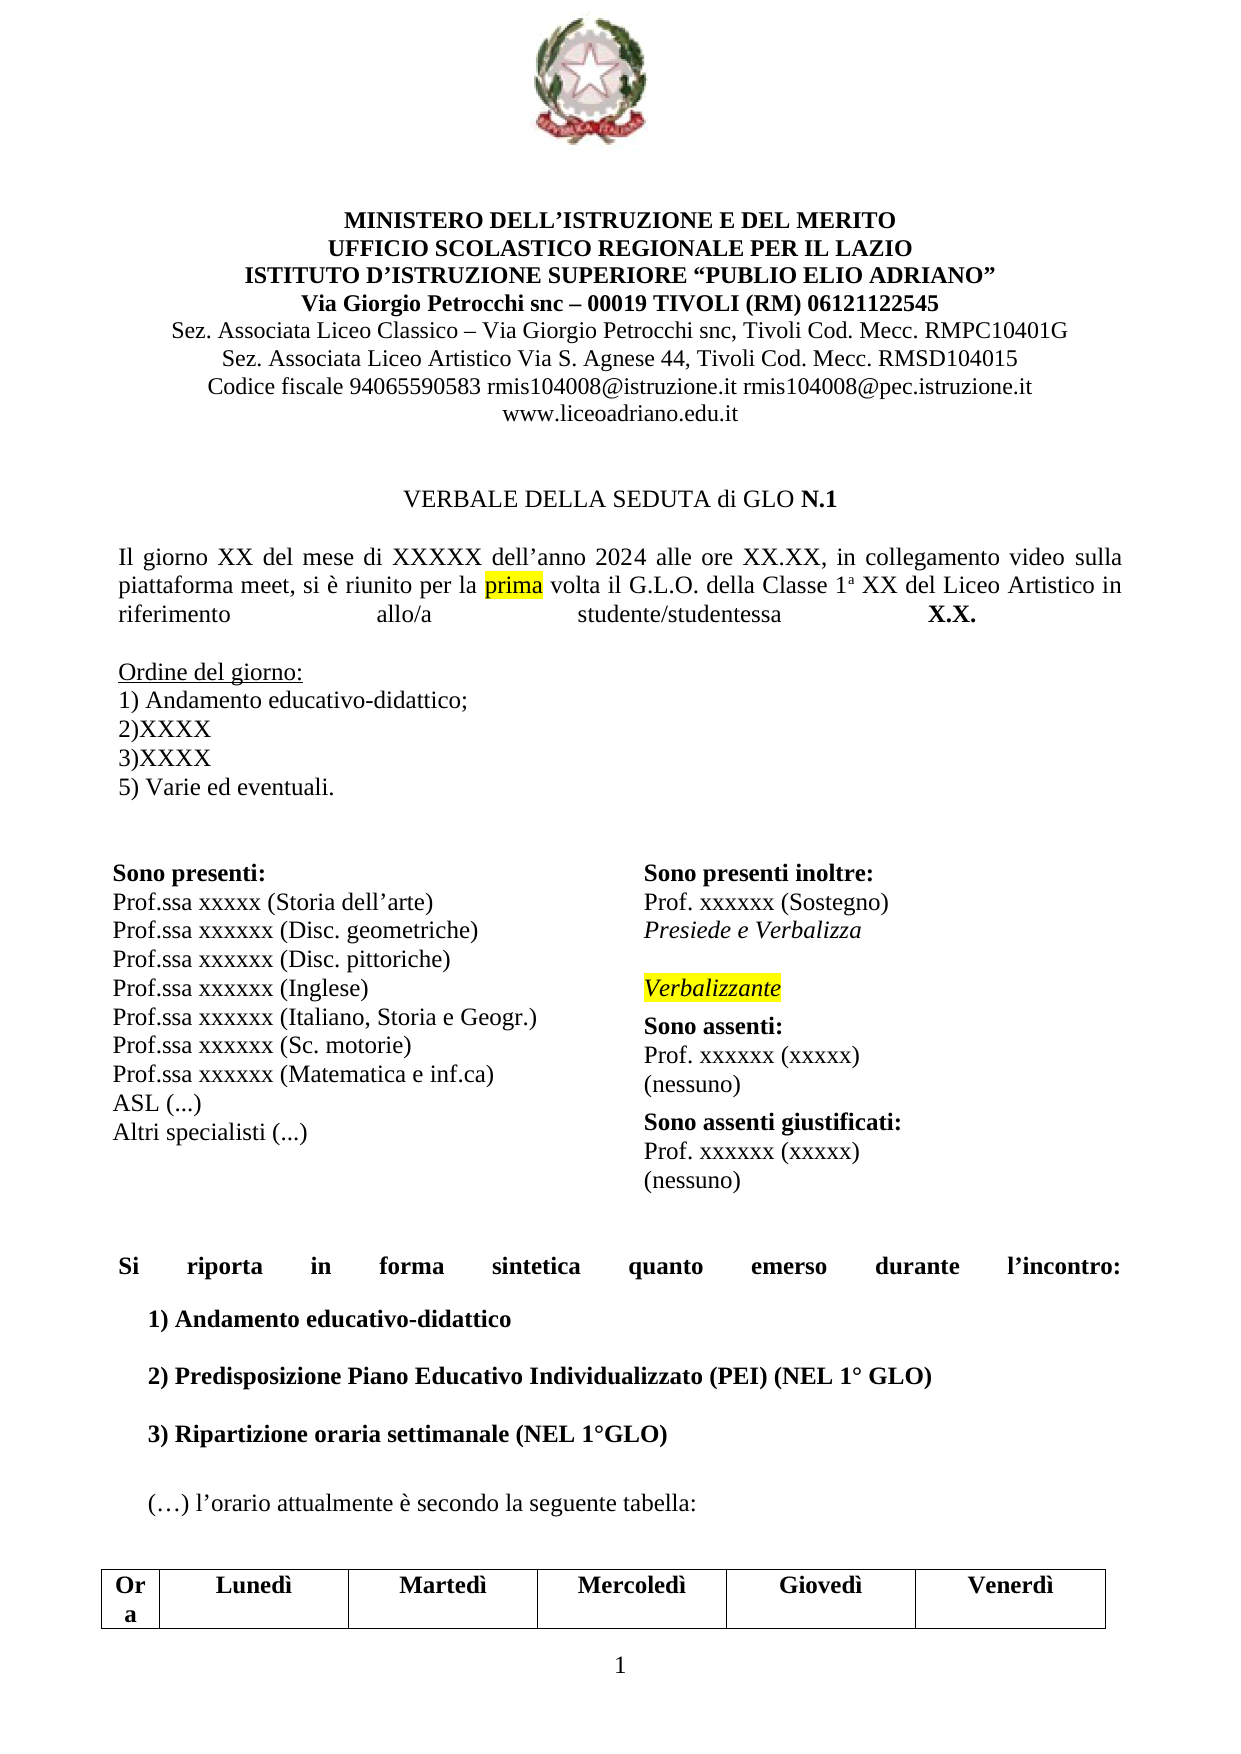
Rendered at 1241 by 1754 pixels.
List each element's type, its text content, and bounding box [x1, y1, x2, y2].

table_header Martedì [349, 1570, 537, 1628]
text Si riporta in forma sintetica quanto emerso durante l’incontro: [118, 1251, 1122, 1304]
text 3) Ripartizione oraria settimanale (NEL 1°GLO) [118, 1419, 1122, 1448]
text 1) Andamento educativo-didattico [118, 1304, 1122, 1333]
table_cell Prof. xxxxxx (xxxxx) (nessuno) [633, 1040, 1105, 1098]
table_cell Sono assenti giustificati: [633, 1098, 1105, 1136]
text Sez. Associata Liceo Classico – Via Giorgio Petrocchi snc, Tivoli Cod. Mecc. RMPC10401G [118, 316, 1122, 344]
text ISTITUTO D’ISTRUZIONE SUPERIORE “PUBLIO ELIO ADRIANO” [118, 261, 1122, 289]
text Codice fiscale 94065590583 rmis104008@istruzione.it rmis104008@pec.istruzione.it [118, 372, 1122, 399]
text Il giorno XX del mese di XXXXX dell’anno 2024 alle ore XX.XX, in collegamento video sulla piattaforma meet, si è riunito per la prima volta il G.L.O. della Classe 1a XX del Liceo Artistico in riferimento allo/a studente/studentessa X.X. Ordine del giorno: [118, 542, 1122, 686]
table_header Mercoledì [538, 1570, 726, 1628]
text VERBALE DELLA SEDUTA di GLO N.1 [118, 484, 1122, 513]
text 3)XXXX [118, 743, 1122, 772]
table_cell Sono assenti: [633, 1002, 1105, 1040]
table_header Venerdì [916, 1570, 1105, 1628]
text www.liceoadriano.edu.it [118, 399, 1122, 427]
table_header Sono presenti inoltre: [633, 858, 1105, 887]
table_cell Prof. xxxxxx (Sostegno) Presiede e Verbalizza [633, 887, 1105, 944]
text (…) l’orario attualmente è secondo la seguente tabella: [118, 1488, 1122, 1517]
text UFFICIO SCOLASTICO REGIONALE PER IL LAZIO [118, 234, 1122, 261]
text 2) Predisposizione Piano Educativo Individualizzato (PEI) (NEL 1° GLO) [118, 1361, 1122, 1390]
table_header Ora [102, 1570, 159, 1628]
text MINISTERO DELL’ISTRUZIONE E DEL MERITO [118, 206, 1122, 234]
table_cell Prof. xxxxxx (xxxxx) (nessuno) [633, 1136, 1105, 1193]
text 1) Andamento educativo-didattico; [118, 686, 1122, 714]
text Via Giorgio Petrocchi snc – 00019 TIVOLI (RM) 06121122545 [118, 289, 1122, 316]
table_cell Verbalizzante [633, 944, 1105, 1002]
table_header Sono presenti: [101, 858, 632, 887]
text Sez. Associata Liceo Artistico Via S. Agnese 44, Tivoli Cod. Mecc. RMSD104015 [118, 344, 1122, 372]
text 5) Varie ed eventuali. [118, 772, 1122, 801]
table_header Giovedì [727, 1570, 915, 1628]
text 2)XXXX [118, 714, 1122, 743]
table_header Lunedì [160, 1570, 348, 1628]
picture [526, 8, 656, 151]
table_cell Prof.ssa xxxxx (Storia dell’arte) Prof.ssa xxxxxx (Disc. geometriche) Prof.ssa xxxxxx (Disc. pittoriche) Prof.ssa xxxxxx (Inglese) Prof.ssa xxxxxx (Italiano, Storia e Geogr.) Prof.ssa xxxxxx (Sc. motorie) Prof.ssa xxxxxx (Matematica e inf.ca) ASL (...) Altri specialisti (...) [101, 887, 632, 1193]
